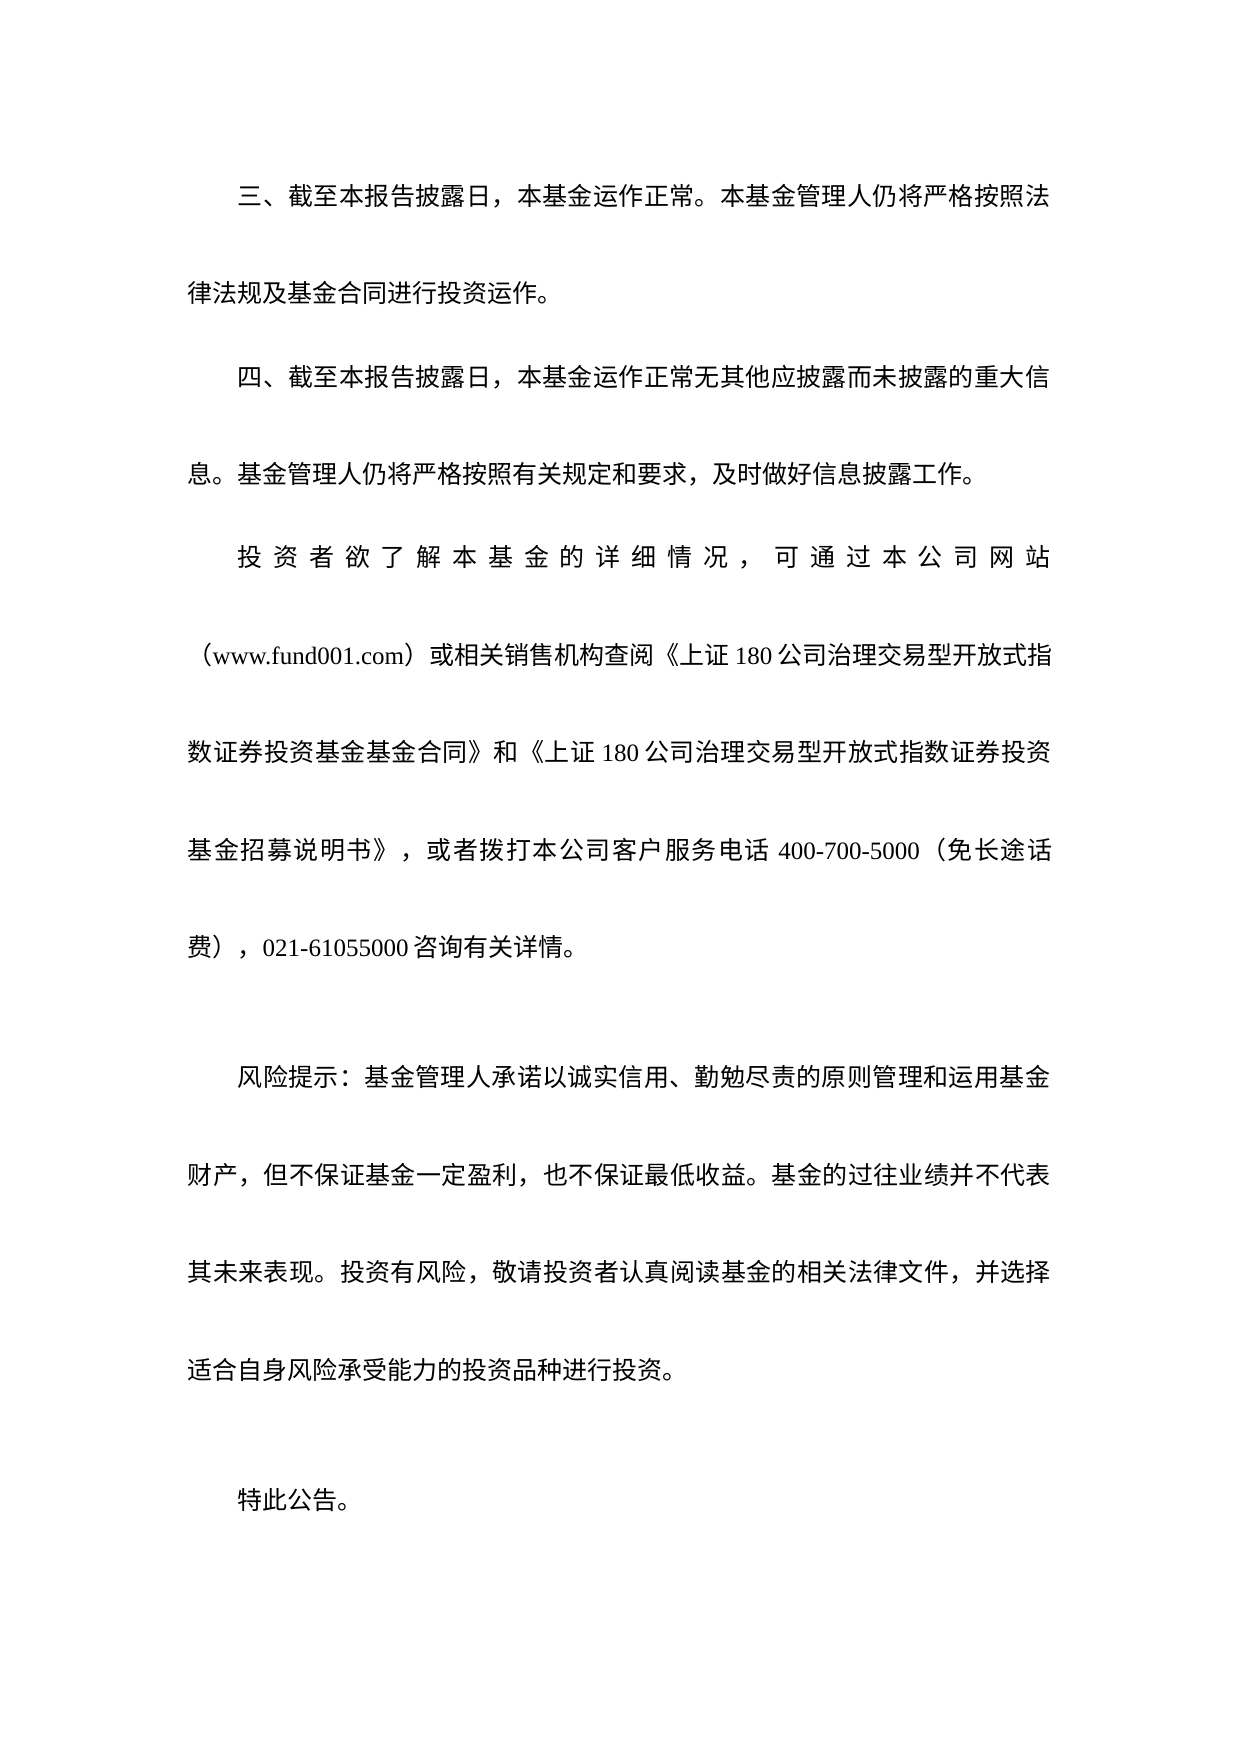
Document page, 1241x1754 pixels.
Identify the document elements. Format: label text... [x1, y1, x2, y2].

text 特此公告。 [187, 1466, 1053, 1531]
text 风险提示：基金管理人承诺以诚实信用、勤勉尽责的原则管理和运用基金财产，但不保证基金一定盈利，也不保证最低收益。基金的过往业绩并不代表其未来表现。投资有风险，敬请投资者认真阅读基金的相关法律文件，并选择适合自身风险承受能力的投资品种进行投资。 [187, 1043, 1053, 1401]
text 四、截至本报告披露日，本基金运作正常无其他应披露而未披露的重大信息。基金管理人仍将严格按照有关规定和要求，及时做好信息披露工作。 [187, 343, 1053, 505]
text 三、截至本报告披露日，本基金运作正常。本基金管理人仍将严格按照法律法规及基金合同进行投资运作。 [187, 162, 1053, 324]
text 投资者欲了解本基金的详细情况，可通过本公司网站（www.fund001.com）或相关销售机构查阅《上证180公司治理交易型开放式指数证券投资基金基金合同》和《上证180公司治理交易型开放式指数证券投资基金招募说明书》，或者拨打本公司客户服务电话400-700-5000（免长途话费），021-61055000咨询有关详情。 [187, 523, 1053, 978]
